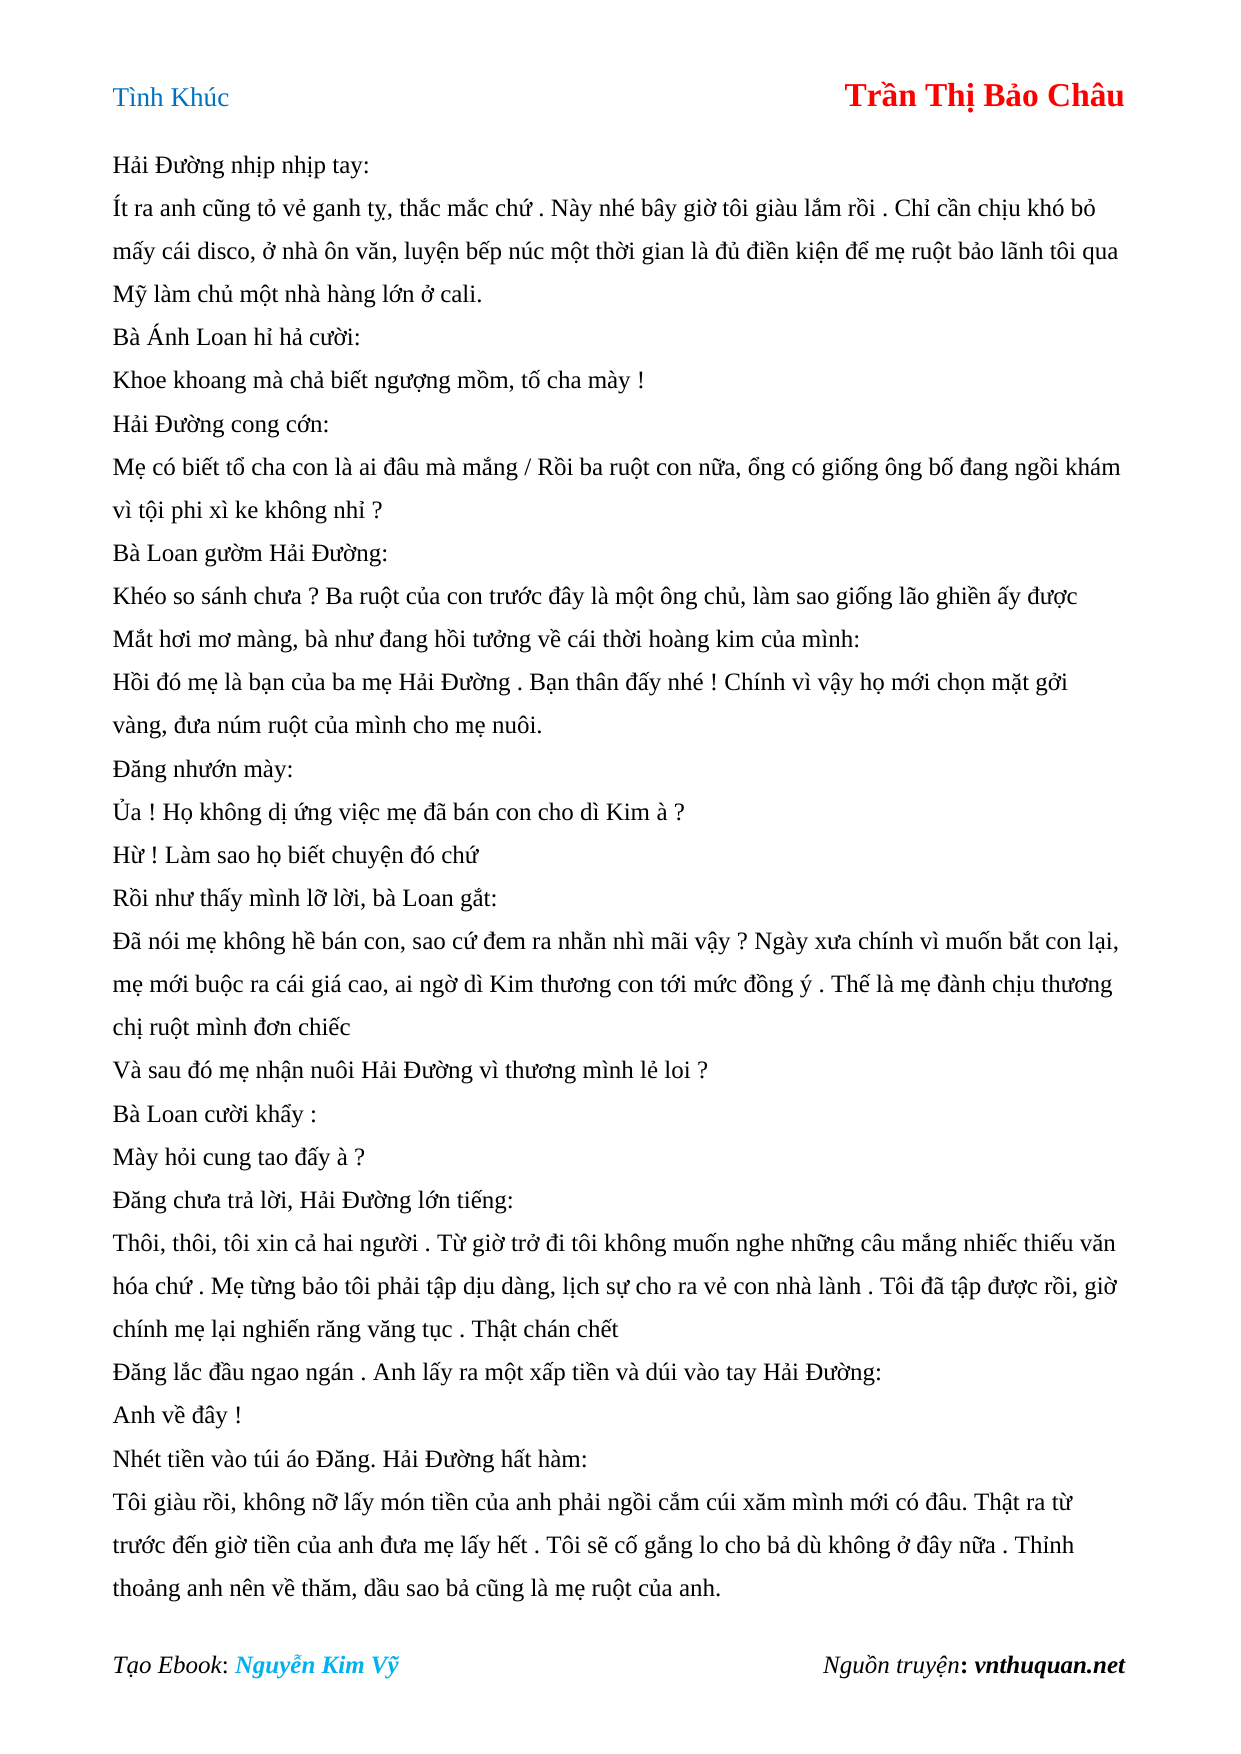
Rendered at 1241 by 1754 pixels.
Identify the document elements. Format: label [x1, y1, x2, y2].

text [112, 150, 1128, 1602]
